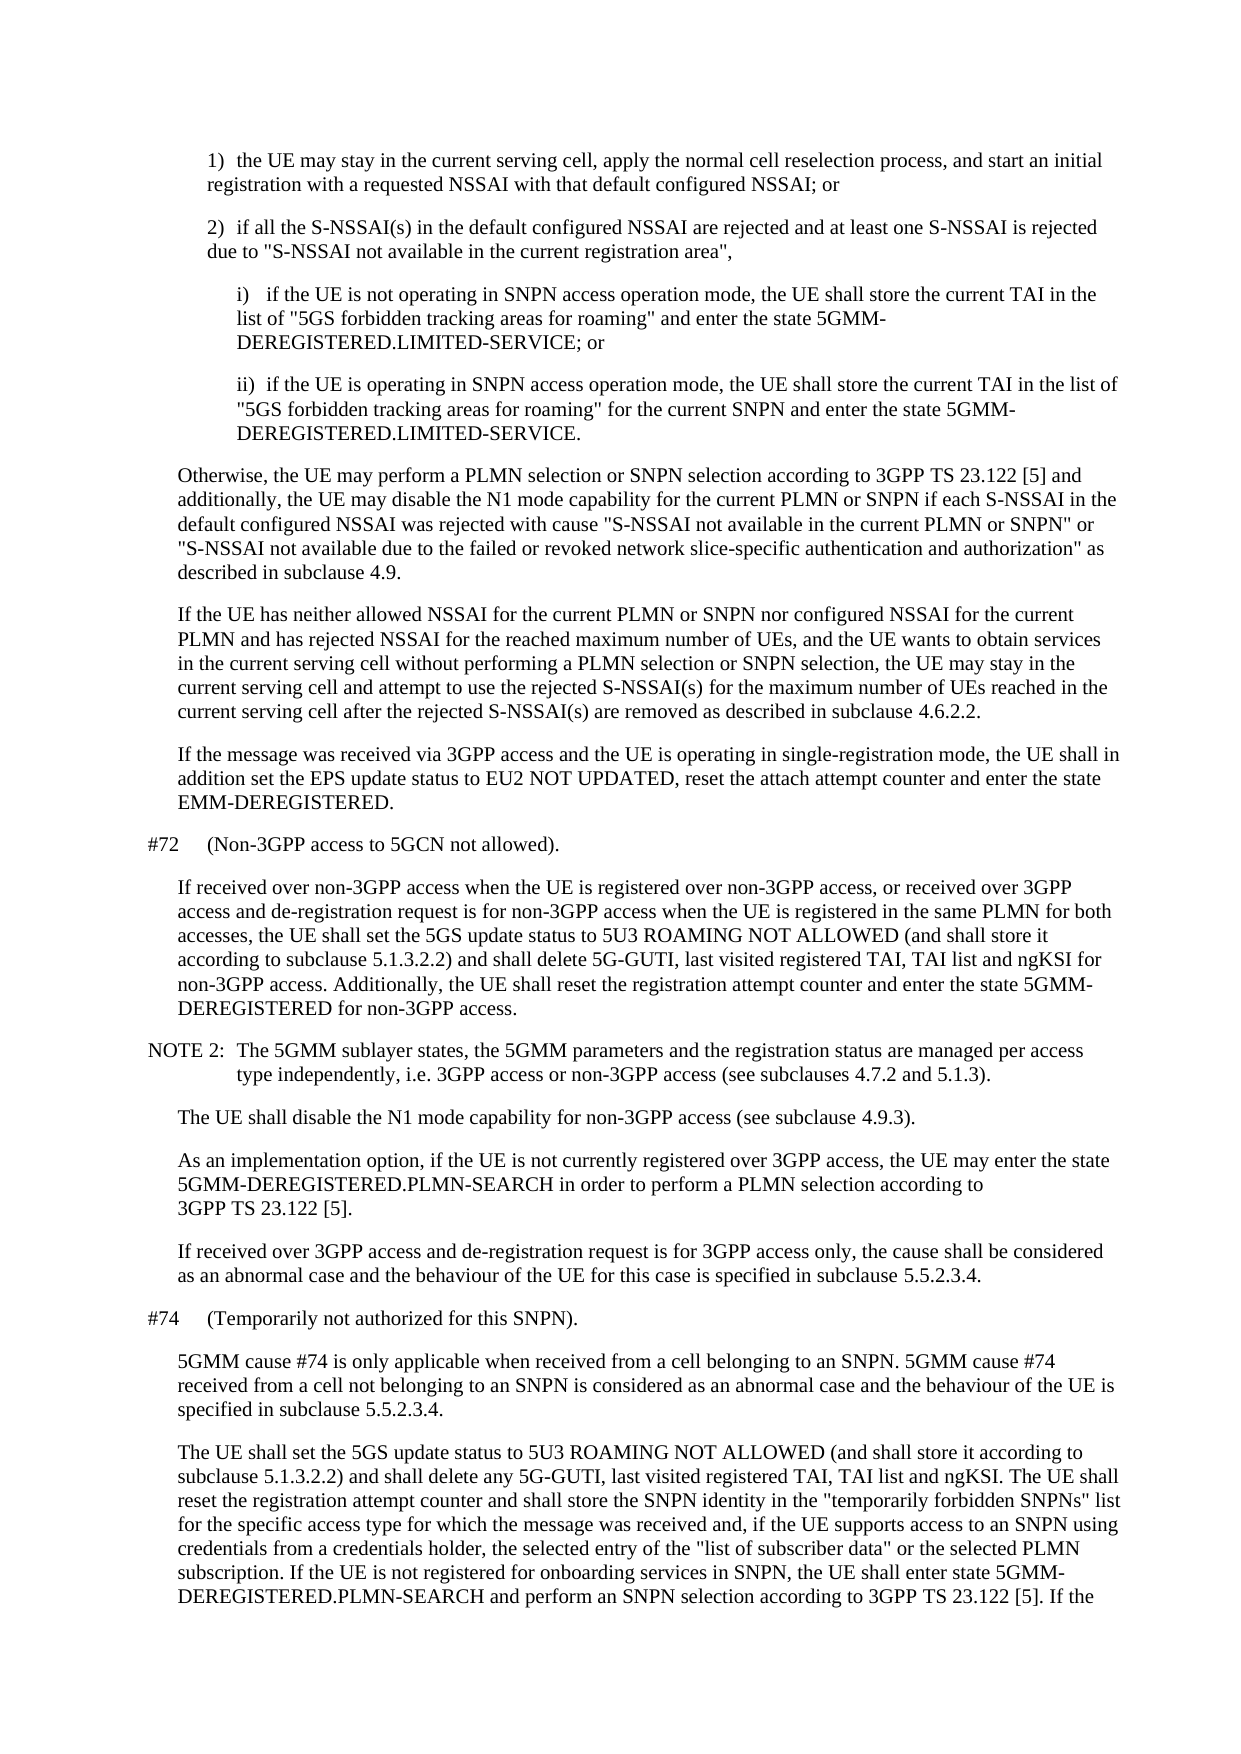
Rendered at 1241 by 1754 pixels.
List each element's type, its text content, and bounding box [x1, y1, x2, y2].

text If the UE has neither allowed NSSAI for the current PLMN or SNPN nor configured NSSAI for the current PLMN and has rejected NSSAI for the reached maximum number of UEs, and the UE wants to obtain services in the current serving cell without performing a PLMN selection or SNPN selection, the UE may stay in the current serving cell and attempt to use the rejected S-NSSAI(s) for the maximum number of UEs reached in the current serving cell after the rejected S-NSSAI(s) are removed as described in subclause 4.6.2.2. [148, 602, 1122, 723]
text Otherwise, the UE may perform a PLMN selection or SNPN selection according to 3GPP TS 23.122 [5] and additionally, the UE may disable the N1 mode capability for the current PLMN or SNPN if each S-NSSAI in the default configured NSSAI was rejected with cause "S-NSSAI not available in the current PLMN or SNPN" or "S-NSSAI not available due to the failed or revoked network slice-specific authentication and authorization" as described in subclause 4.9. [148, 463, 1122, 584]
text As an implementation option, if the UE is not currently registered over 3GPP access, the UE may enter the state 5GMM-DEREGISTERED.PLMN-SEARCH in order to perform a PLMN selection according to 3GPP TS 23.122 [5]. [148, 1148, 1122, 1220]
text If received over non-3GPP access when the UE is registered over non-3GPP access, or received over 3GPP access and de-registration request is for non-3GPP access when the UE is registered in the same PLMN for both accesses, the UE shall set the 5GS update status to 5U3 ROAMING NOT ALLOWED (and shall store it according to subclause 5.1.3.2.2) and shall delete 5G-GUTI, last visited registered TAI, TAI list and ngKSI for non-3GPP access. Additionally, the UE shall reset the registration attempt counter and enter the state 5GMM-DEREGISTERED for non-3GPP access. [148, 875, 1122, 1019]
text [148, 1439, 1122, 1608]
text If the message was received via 3GPP access and the UE is operating in single-registration mode, the UE shall in addition set the EPS update status to EU2 NOT UPDATED, reset the attach attempt counter and enter the state EMM-DEREGISTERED. [148, 741, 1122, 814]
text i) if the UE is not operating in SNPN access operation mode, the UE shall store the current TAI in the list of "5GS forbidden tracking areas for roaming" and enter the state 5GMM-DEREGISTERED.LIMITED-SERVICE; or [236, 281, 1122, 354]
text ii) if the UE is operating in SNPN access operation mode, the UE shall store the current TAI in the list of "5GS forbidden tracking areas for roaming" for the current SNPN and enter the state 5GMM-DEREGISTERED.LIMITED-SERVICE. [236, 372, 1122, 444]
text #72 (Non-3GPP access to 5GCN not allowed). [148, 832, 1122, 856]
text If received over 3GPP access and de-registration request is for 3GPP access only, the cause shall be considered as an abnormal case and the behaviour of the UE for this case is specified in subclause 5.5.2.3.4. [148, 1239, 1122, 1287]
text 5GMM cause #74 is only applicable when received from a cell belonging to an SNPN. 5GMM cause #74 received from a cell not belonging to an SNPN is considered as an abnormal case and the behaviour of the UE is specified in subclause 5.5.2.3.4. [148, 1349, 1122, 1421]
text 2) if all the S-NSSAI(s) in the default configured NSSAI are rejected and at least one S-NSSAI is rejected due to "S-NSSAI not available in the current registration area", [207, 214, 1122, 263]
text #74 (Temporarily not authorized for this SNPN). [148, 1306, 1122, 1330]
text NOTE 2: The 5GMM sublayer states, the 5GMM parameters and the registration status are managed per access type independently, i.e. 3GPP access or non-3GPP access (see subclauses 4.7.2 and 5.1.3). [148, 1038, 1122, 1086]
text 1) the UE may stay in the current serving cell, apply the normal cell reselection process, and start an initial registration with a requested NSSAI with that default configured NSSAI; or [207, 148, 1122, 196]
text The UE shall disable the N1 mode capability for non-3GPP access (see subclause 4.9.3). [148, 1105, 1122, 1129]
